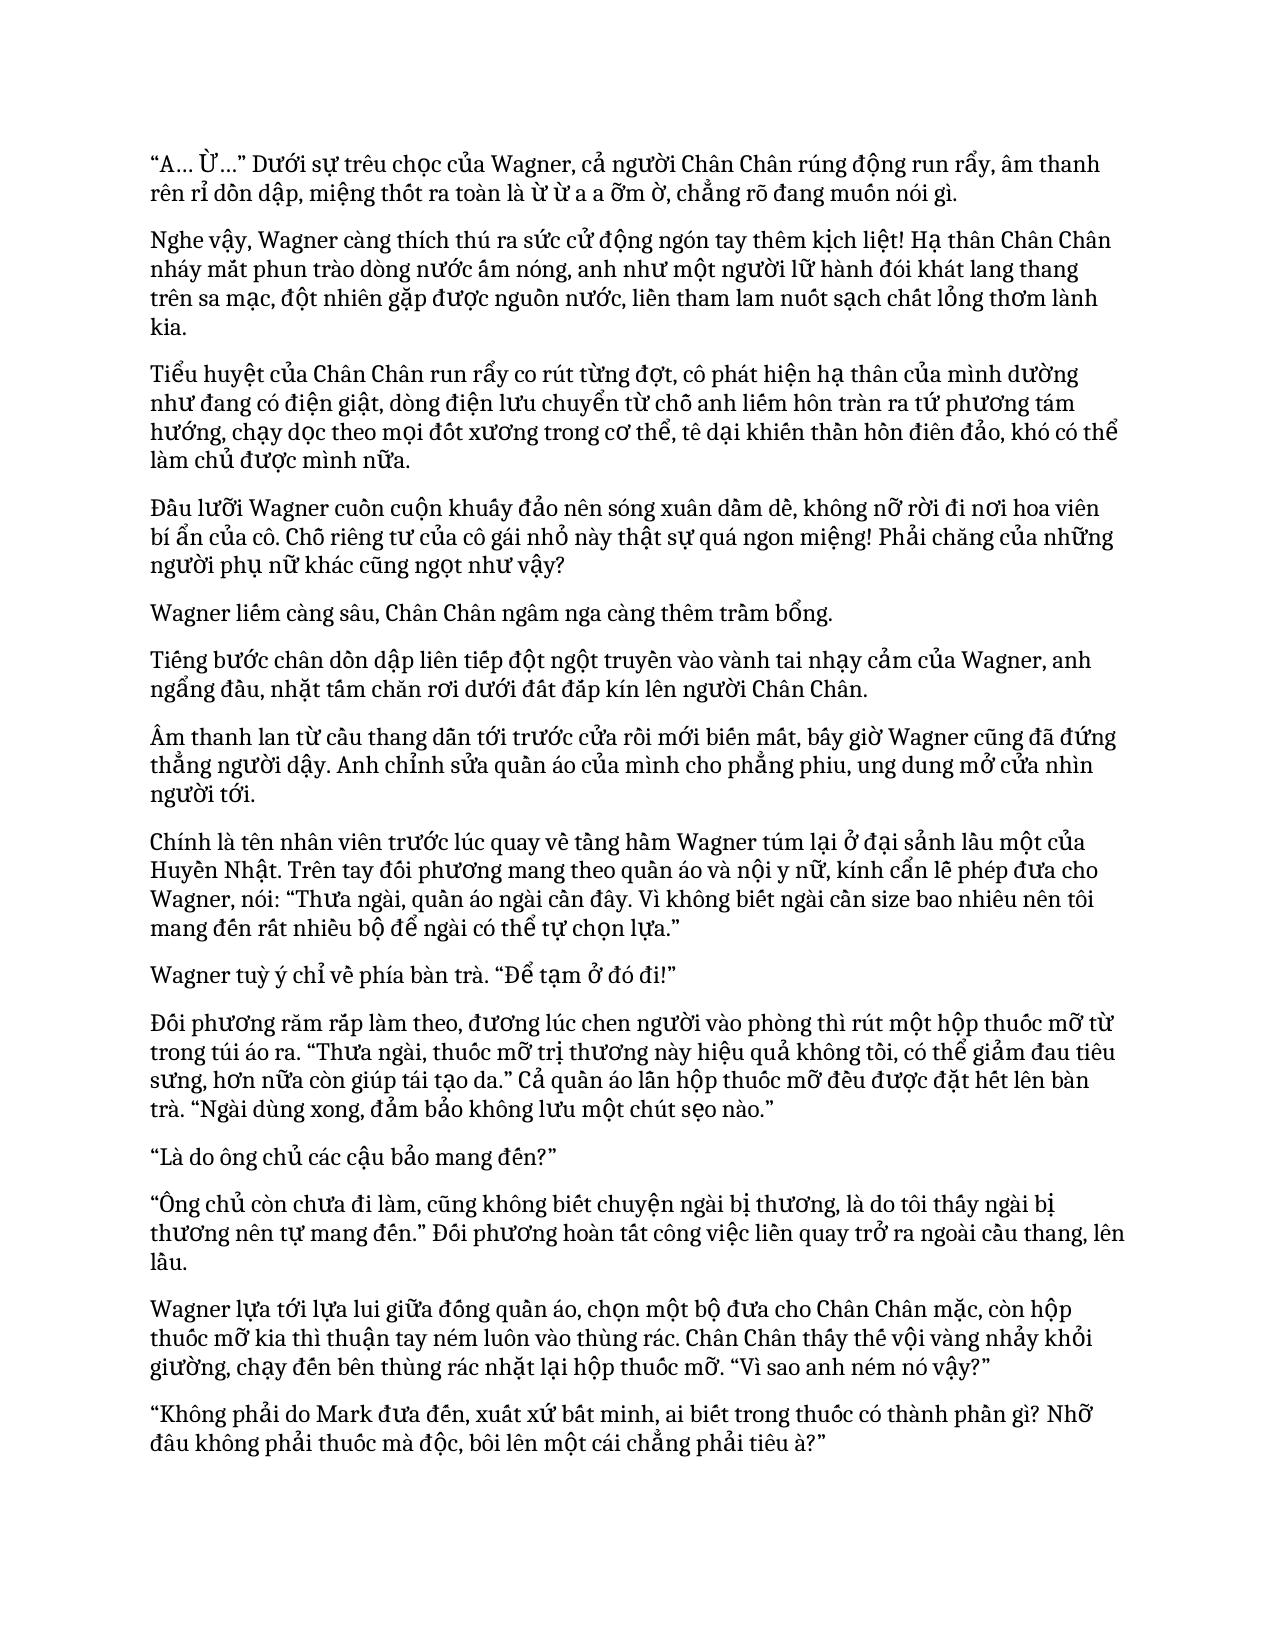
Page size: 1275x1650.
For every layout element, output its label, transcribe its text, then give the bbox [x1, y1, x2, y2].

text “Ông chủ còn chưa đi làm, cũng không biết chuyện ngài bị thương, là do tôi thấy ngài bị thương nên tự mang đến.” Đối phương hoàn tất công việc liền quay trở ra ngoài cầu thang, lên lầu. [150, 1190, 1125, 1276]
text Đối phương răm rắp làm theo, đương lúc chen người vào phòng thì rút một hộp thuốc mỡ từ trong túi áo ra. “Thưa ngài, thuốc mỡ trị thương này hiệu quả không tồi, có thể giảm đau tiêu sưng, hơn nữa còn giúp tái tạo da.” Cả quần áo lẫn hộp thuốc mỡ đều được đặt hết lên bàn trà. “Ngài dùng xong, đảm bảo không lưu một chút sẹo nào.” [150, 1009, 1125, 1124]
text “Không phải do Mark đưa đến, xuất xứ bất minh, ai biết trong thuốc có thành phần gì? Nhỡ đâu không phải thuốc mà độc, bôi lên một cái chẳng phải tiêu à?” [150, 1400, 1125, 1457]
text Đầu lưỡi Wagner cuồn cuộn khuấy đảo nên sóng xuân dầm dề, không nỡ rời đi nơi hoa viên bí ẩn của cô. Chỗ riêng tư của cô gái nhỏ này thật sự quá ngon miệng! Phải chăng của những người phụ nữ khác cũng ngọt như vậy? [150, 494, 1125, 580]
text Tiểu huyệt của Chân Chân run rẩy co rút từng đợt, cô phát hiện hạ thân của mình dường như đang có điện giật, dòng điện lưu chuyển từ chỗ anh liếm hôn tràn ra tứ phương tám hướng, chạy dọc theo mọi đốt xương trong cơ thể, tê dại khiến thần hồn điên đảo, khó có thể làm chủ được mình nữa. [150, 360, 1125, 475]
text Nghe vậy, Wagner càng thích thú ra sức cử động ngón tay thêm kịch liệt! Hạ thân Chân Chân nháy mắt phun trào dòng nước ấm nóng, anh như một người lữ hành đói khát lang thang trên sa mạc, đột nhiên gặp được nguồn nước, liền tham lam nuốt sạch chất lỏng thơm lành kia. [150, 226, 1125, 341]
text Wagner tuỳ ý chỉ về phía bàn trà. “Để tạm ở đó đi!” [150, 961, 1125, 990]
text Wagner lựa tới lựa lui giữa đống quần áo, chọn một bộ đưa cho Chân Chân mặc, còn hộp thuốc mỡ kia thì thuận tay ném luôn vào thùng rác. Chân Chân thấy thế vội vàng nhảy khỏi giường, chạy đến bên thùng rác nhặt lại hộp thuốc mỡ. “Vì sao anh ném nó vậy?” [150, 1295, 1125, 1381]
text Chính là tên nhân viên trước lúc quay về tầng hầm Wagner túm lại ở đại sảnh lầu một của Huyền Nhật. Trên tay đối phương mang theo quần áo và nội y nữ, kính cẩn lễ phép đưa cho Wagner, nói: “Thưa ngài, quần áo ngài cần đây. Vì không biết ngài cần size bao nhiêu nên tôi mang đến rất nhiều bộ để ngài có thể tự chọn lựa.” [150, 827, 1125, 942]
text Wagner liếm càng sâu, Chân Chân ngâm nga càng thêm trầm bổng. [150, 599, 1125, 627]
text “A… Ừ…” Dưới sự trêu chọc của Wagner, cả người Chân Chân rúng động run rẩy, âm thanh rên rỉ dồn dập, miệng thốt ra toàn là ừ ừ a a ỡm ờ, chẳng rõ đang muốn nói gì. [150, 150, 1125, 207]
text Âm thanh lan từ cầu thang dẫn tới trước cửa rồi mới biến mất, bấy giờ Wagner cũng đã đứng thẳng người dậy. Anh chỉnh sửa quần áo của mình cho phẳng phiu, ung dung mở cửa nhìn người tới. [150, 722, 1125, 809]
text Tiếng bước chân dồn dập liên tiếp đột ngột truyền vào vành tai nhạy cảm của Wagner, anh ngẩng đầu, nhặt tấm chăn rơi dưới đất đắp kín lên người Chân Chân. [150, 646, 1125, 704]
text “Là do ông chủ các cậu bảo mang đến?” [150, 1142, 1125, 1171]
